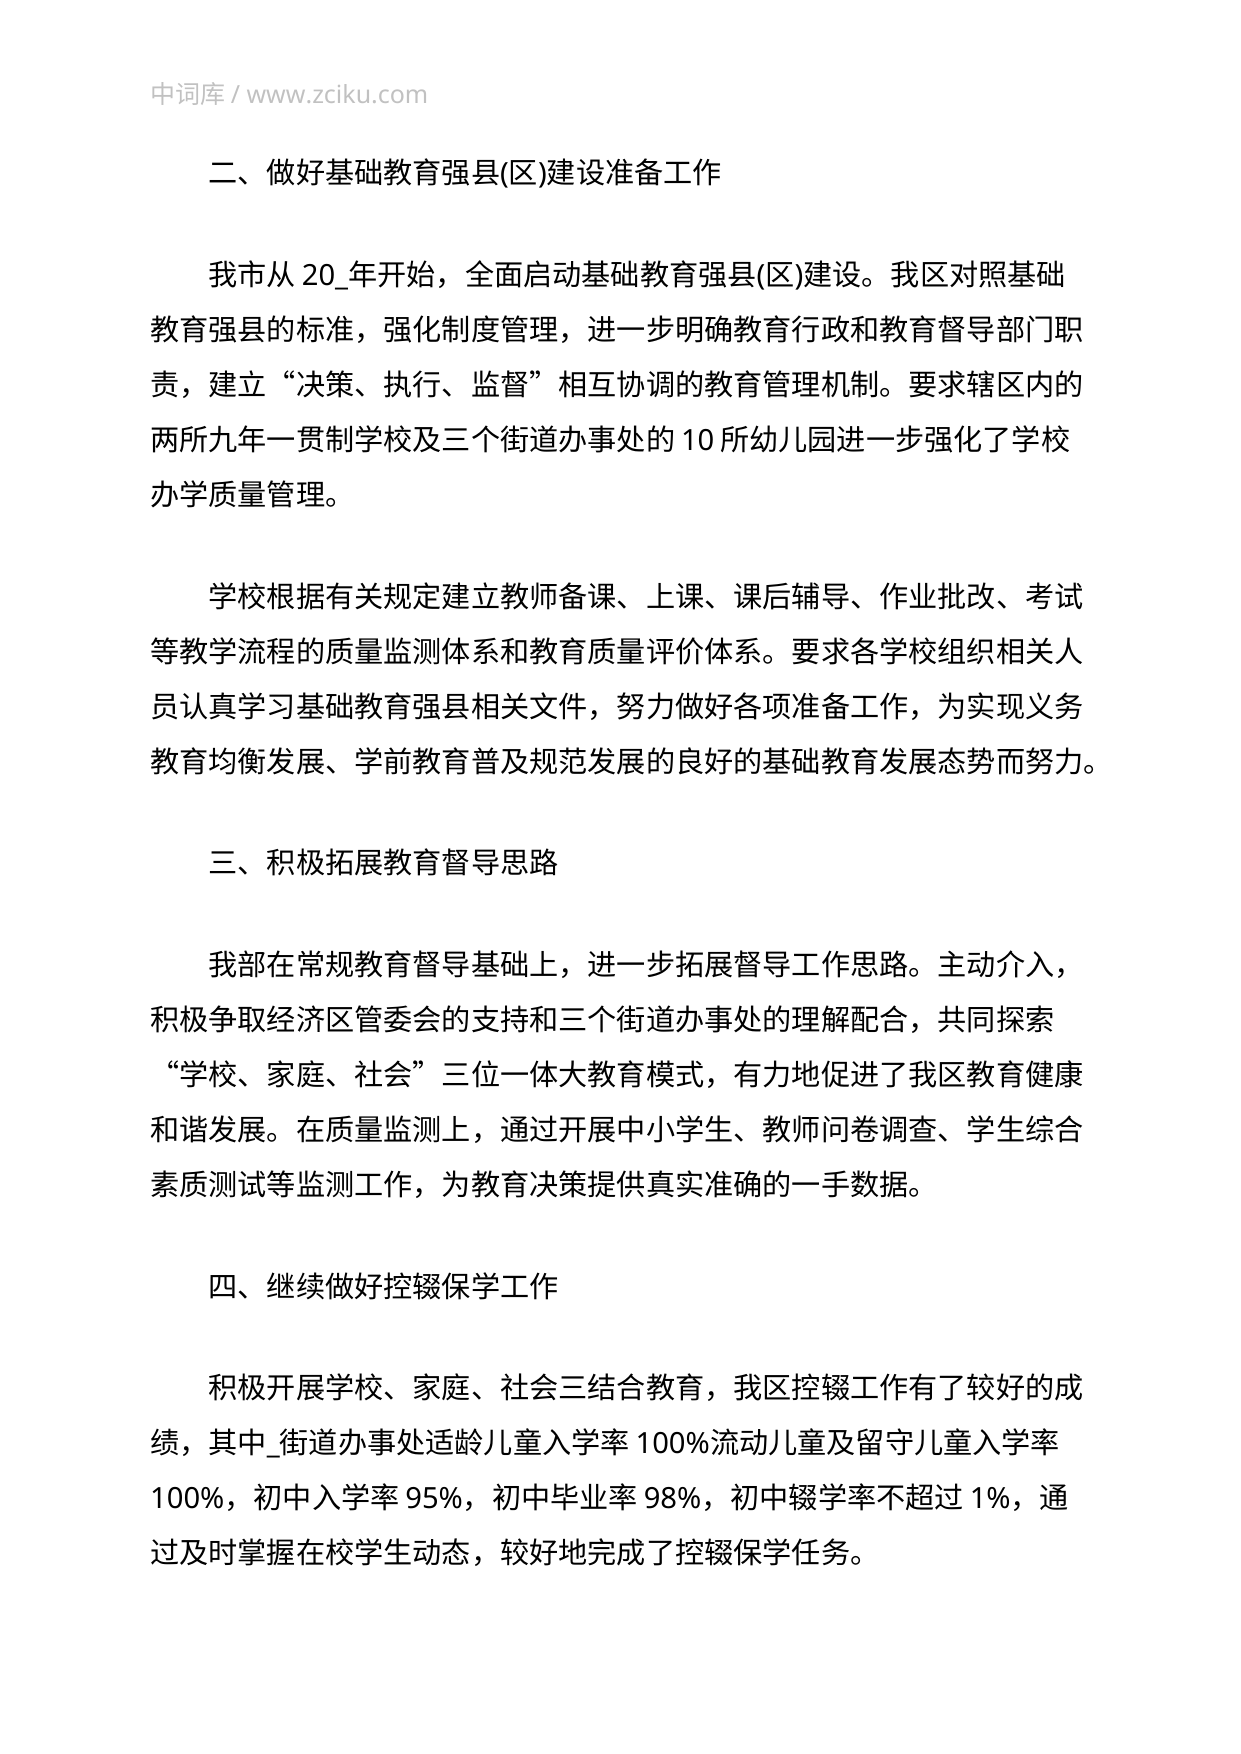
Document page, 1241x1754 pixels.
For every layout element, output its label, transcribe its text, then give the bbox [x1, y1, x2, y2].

text 三、积极拓展教育督导思路 [150, 840, 1090, 882]
text 学校根据有关规定建立教师备课、上课、课后辅导、作业批改、考试等教学流程的质量监测体系和教育质量评价体系。要求各学校组织相关人员认真学习基础教育强县相关文件，努力做好各项准备工作，为实现义务教育均衡发展、学前教育普及规范发展的良好的基础教育发展态势而努力。 [150, 573, 1090, 781]
text 我市从20_年开始，全面启动基础教育强县(区)建设。我区对照基础教育强县的标准，强化制度管理，进一步明确教育行政和教育督导部门职责，建立“决策、执行、监督”相互协调的教育管理机制。要求辖区内的两所九年一贯制学校及三个街道办事处的10所幼儿园进一步强化了学校办学质量管理。 [150, 252, 1090, 514]
text 二、做好基础教育强县(区)建设准备工作 [150, 150, 1090, 192]
text 我部在常规教育督导基础上，进一步拓展督导工作思路。主动介入，积极争取经济区管委会的支持和三个街道办事处的理解配合，共同探索“学校、家庭、社会”三位一体大教育模式，有力地促进了我区教育健康和谐发展。在质量监测上，通过开展中小学生、教师问卷调查、学生综合素质测试等监测工作，为教育决策提供真实准确的一手数据。 [150, 942, 1090, 1204]
text 四、继续做好控辍保学工作 [150, 1263, 1090, 1305]
text 积极开展学校、家庭、社会三结合教育，我区控辍工作有了较好的成绩，其中_街道办事处适龄儿童入学率100%流动儿童及留守儿童入学率100%，初中入学率95%，初中毕业率98%，初中辍学率不超过1%，通过及时掌握在校学生动态，较好地完成了控辍保学任务。 [150, 1365, 1090, 1572]
